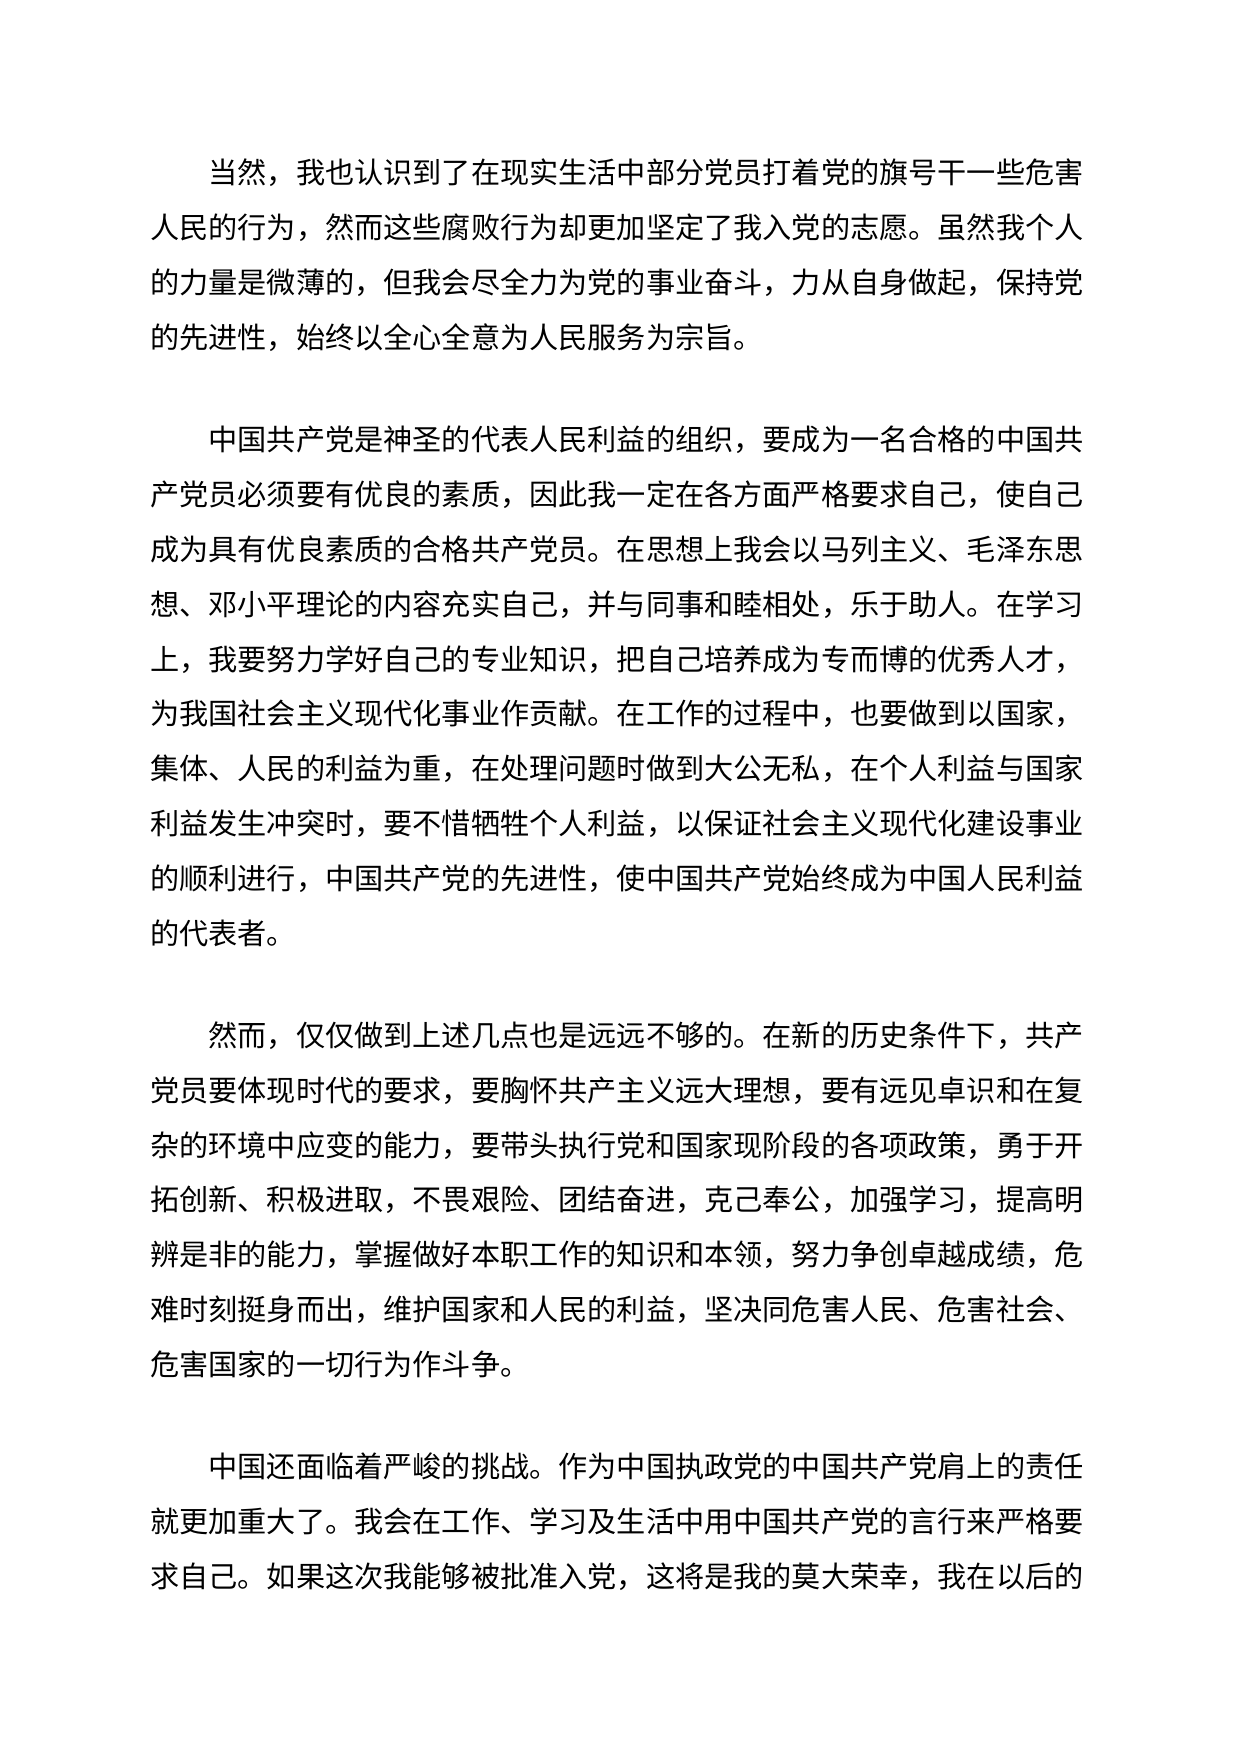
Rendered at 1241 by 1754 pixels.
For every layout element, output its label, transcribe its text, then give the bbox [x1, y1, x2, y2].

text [150, 1443, 1090, 1596]
text 中国共产党是神圣的代表人民利益的组织，要成为一名合格的中国共产党员必须要有优良的素质，因此我一定在各方面严格要求自己，使自己成为具有优良素质的合格共产党员。在思想上我会以马列主义、毛泽东思想、邓小平理论的内容充实自己，并与同事和睦相处，乐于助人。在学习上，我要努力学好自己的专业知识，把自己培养成为专而博的优秀人才，为我国社会主义现代化事业作贡献。在工作的过程中，也要做到以国家，集体、人民的利益为重，在处理问题时做到大公无私，在个人利益与国家利益发生冲突时，要不惜牺牲个人利益，以保证社会主义现代化建设事业的顺利进行，中国共产党的先进性，使中国共产党始终成为中国人民利益的代表者。 [150, 416, 1090, 953]
text 当然，我也认识到了在现实生活中部分党员打着党的旗号干一些危害人民的行为，然而这些腐败行为却更加坚定了我入党的志愿。虽然我个人的力量是微薄的，但我会尽全力为党的事业奋斗，力从自身做起，保持党的先进性，始终以全心全意为人民服务为宗旨。 [150, 150, 1090, 357]
text 然而，仅仅做到上述几点也是远远不够的。在新的历史条件下，共产党员要体现时代的要求，要胸怀共产主义远大理想，要有远见卓识和在复杂的环境中应变的能力，要带头执行党和国家现阶段的各项政策，勇于开拓创新、积极进取，不畏艰险、团结奋进，克己奉公，加强学习，提高明辨是非的能力，掌握做好本职工作的知识和本领，努力争创卓越成绩，危难时刻挺身而出，维护国家和人民的利益，坚决同危害人民、危害社会、危害国家的一切行为作斗争。 [150, 1012, 1090, 1384]
